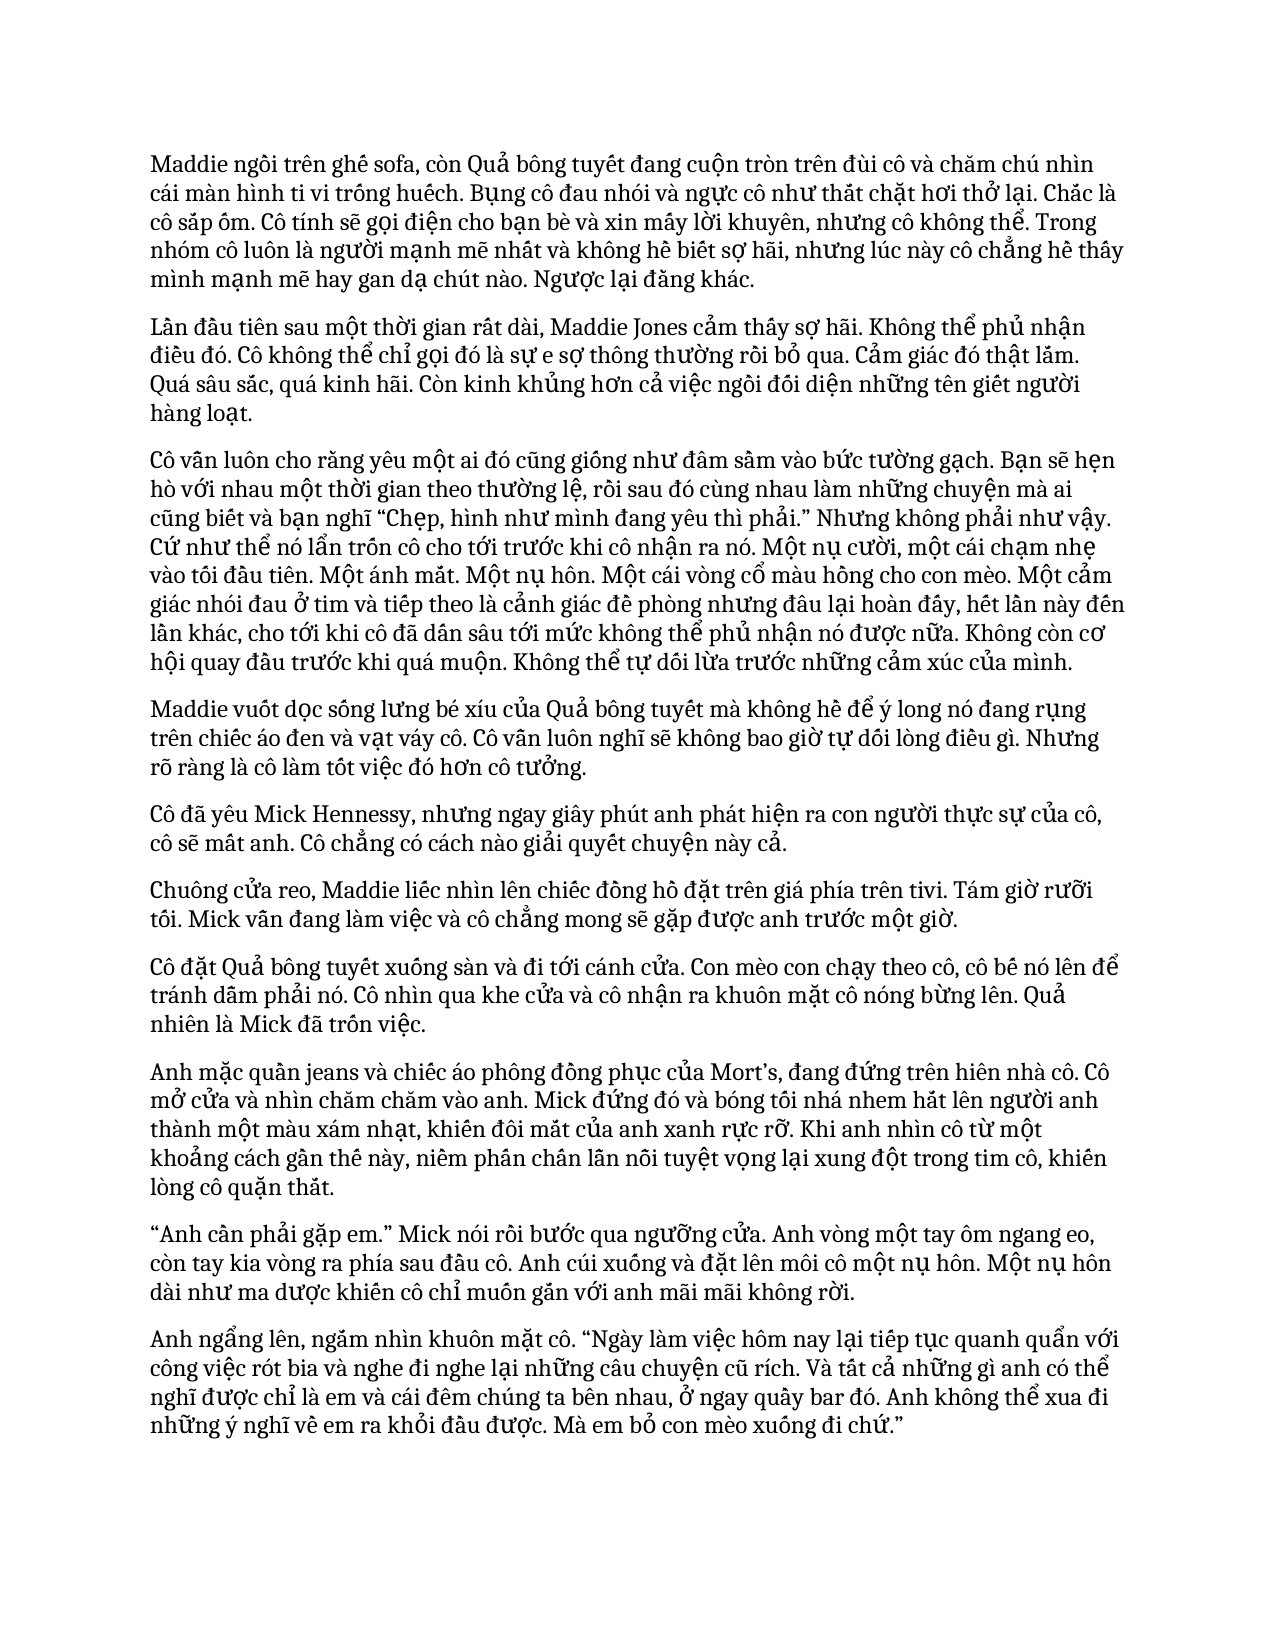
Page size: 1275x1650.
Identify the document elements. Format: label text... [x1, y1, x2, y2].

text Cô đã yêu Mick Hennessy, nhưng ngay giây phút anh phát hiện ra con người thực sự của cô, cô sẽ mất anh. Cô chẳng có cách nào giải quyết chuyện này cả. [150, 800, 1125, 857]
text Anh mặc quần jeans và chiếc áo phông đồng phục của Mort’s, đang đứng trên hiên nhà cô. Cô mở cửa và nhìn chăm chăm vào anh. Mick đứng đó và bóng tối nhá nhem hắt lên người anh thành một màu xám nhạt, khiến đôi mắt của anh xanh rực rỡ. Khi anh nhìn cô từ một khoảng cách gần thế này, niềm phấn chấn lẫn nỗi tuyệt vọng lại xung đột trong tim cô, khiến lòng cô quặn thắt. [150, 1057, 1125, 1201]
text Maddie ngồi trên ghế sofa, còn Quả bông tuyết đang cuộn tròn trên đùi cô và chăm chú nhìn cái màn hình ti vi trống huếch. Bụng cô đau nhói và ngực cô như thắt chặt hơi thở lại. Chắc là cô sắp ốm. Cô tính sẽ gọi điện cho bạn bè và xin mấy lời khuyên, nhưng cô không thể. Trong nhóm cô luôn là người mạnh mẽ nhất và không hề biết sợ hãi, nhưng lúc này cô chẳng hề thấy mình mạnh mẽ hay gan dạ chút nào. Ngược lại đằng khác. [150, 150, 1125, 294]
text Chuông cửa reo, Maddie liếc nhìn lên chiếc đồng hồ đặt trên giá phía trên tivi. Tám giờ rưỡi tối. Mick vẫn đang làm việc và cô chẳng mong sẽ gặp được anh trước một giờ. [150, 876, 1125, 934]
text Maddie vuốt dọc sống lưng bé xíu của Quả bông tuyết mà không hề để ý long nó đang rụng trên chiếc áo đen và vạt váy cô. Cô vẫn luôn nghĩ sẽ không bao giờ tự dối lòng điều gì. Nhưng rõ ràng là cô làm tốt việc đó hơn cô tưởng. [150, 695, 1125, 781]
text Cô đặt Quả bông tuyết xuống sàn và đi tới cánh cửa. Con mèo con chạy theo cô, cô bế nó lên để tránh dẫm phải nó. Cô nhìn qua khe cửa và cô nhận ra khuôn mặt cô nóng bừng lên. Quả nhiên là Mick đã trốn việc. [150, 952, 1125, 1039]
text Anh ngẩng lên, ngắm nhìn khuôn mặt cô. “Ngày làm việc hôm nay lại tiếp tục quanh quẩn với công việc rót bia và nghe đi nghe lại những câu chuyện cũ rích. Và tất cả những gì anh có thể nghĩ được chỉ là em và cái đêm chúng ta bên nhau, ở ngay quầy bar đó. Anh không thể xua đi những ý nghĩ về em ra khỏi đầu được. Mà em bỏ con mèo xuống đi chứ.” [150, 1325, 1125, 1440]
text Lần đầu tiên sau một thời gian rất dài, Maddie Jones cảm thấy sợ hãi. Không thể phủ nhận điều đó. Cô không thể chỉ gọi đó là sự e sợ thông thường rồi bỏ qua. Cảm giác đó thật lắm. Quá sâu sắc, quá kinh hãi. Còn kinh khủng hơn cả việc ngồi đối diện những tên giết người hàng loạt. [150, 312, 1125, 427]
text “Anh cần phải gặp em.” Mick nói rồi bước qua ngưỡng cửa. Anh vòng một tay ôm ngang eo, còn tay kia vòng ra phía sau đầu cô. Anh cúi xuống và đặt lên môi cô một nụ hôn. Một nụ hôn dài như ma dược khiến cô chỉ muốn gắn với anh mãi mãi không rời. [150, 1220, 1125, 1306]
text Cô vẫn luôn cho rằng yêu một ai đó cũng giống như đâm sầm vào bức tường gạch. Bạn sẽ hẹn hò với nhau một thời gian theo thường lệ, rồi sau đó cùng nhau làm những chuyện mà ai cũng biết và bạn nghĩ “Chẹp, hình như mình đang yêu thì phải.” Nhưng không phải như vậy. Cứ như thể nó lẩn trốn cô cho tới trước khi cô nhận ra nó. Một nụ cười, một cái chạm nhẹ vào tối đầu tiên. Một ánh mắt. Một nụ hôn. Một cái vòng cổ màu hồng cho con mèo. Một cảm giác nhói đau ở tim và tiếp theo là cảnh giác đề phòng nhưng đâu lại hoàn đấy, hết lần này đến lần khác, cho tới khi cô đã dấn sâu tới mức không thể phủ nhận nó được nữa. Không còn cơ hội quay đầu trước khi quá muộn. Không thể tự dối lừa trước những cảm xúc của mình. [150, 446, 1125, 676]
